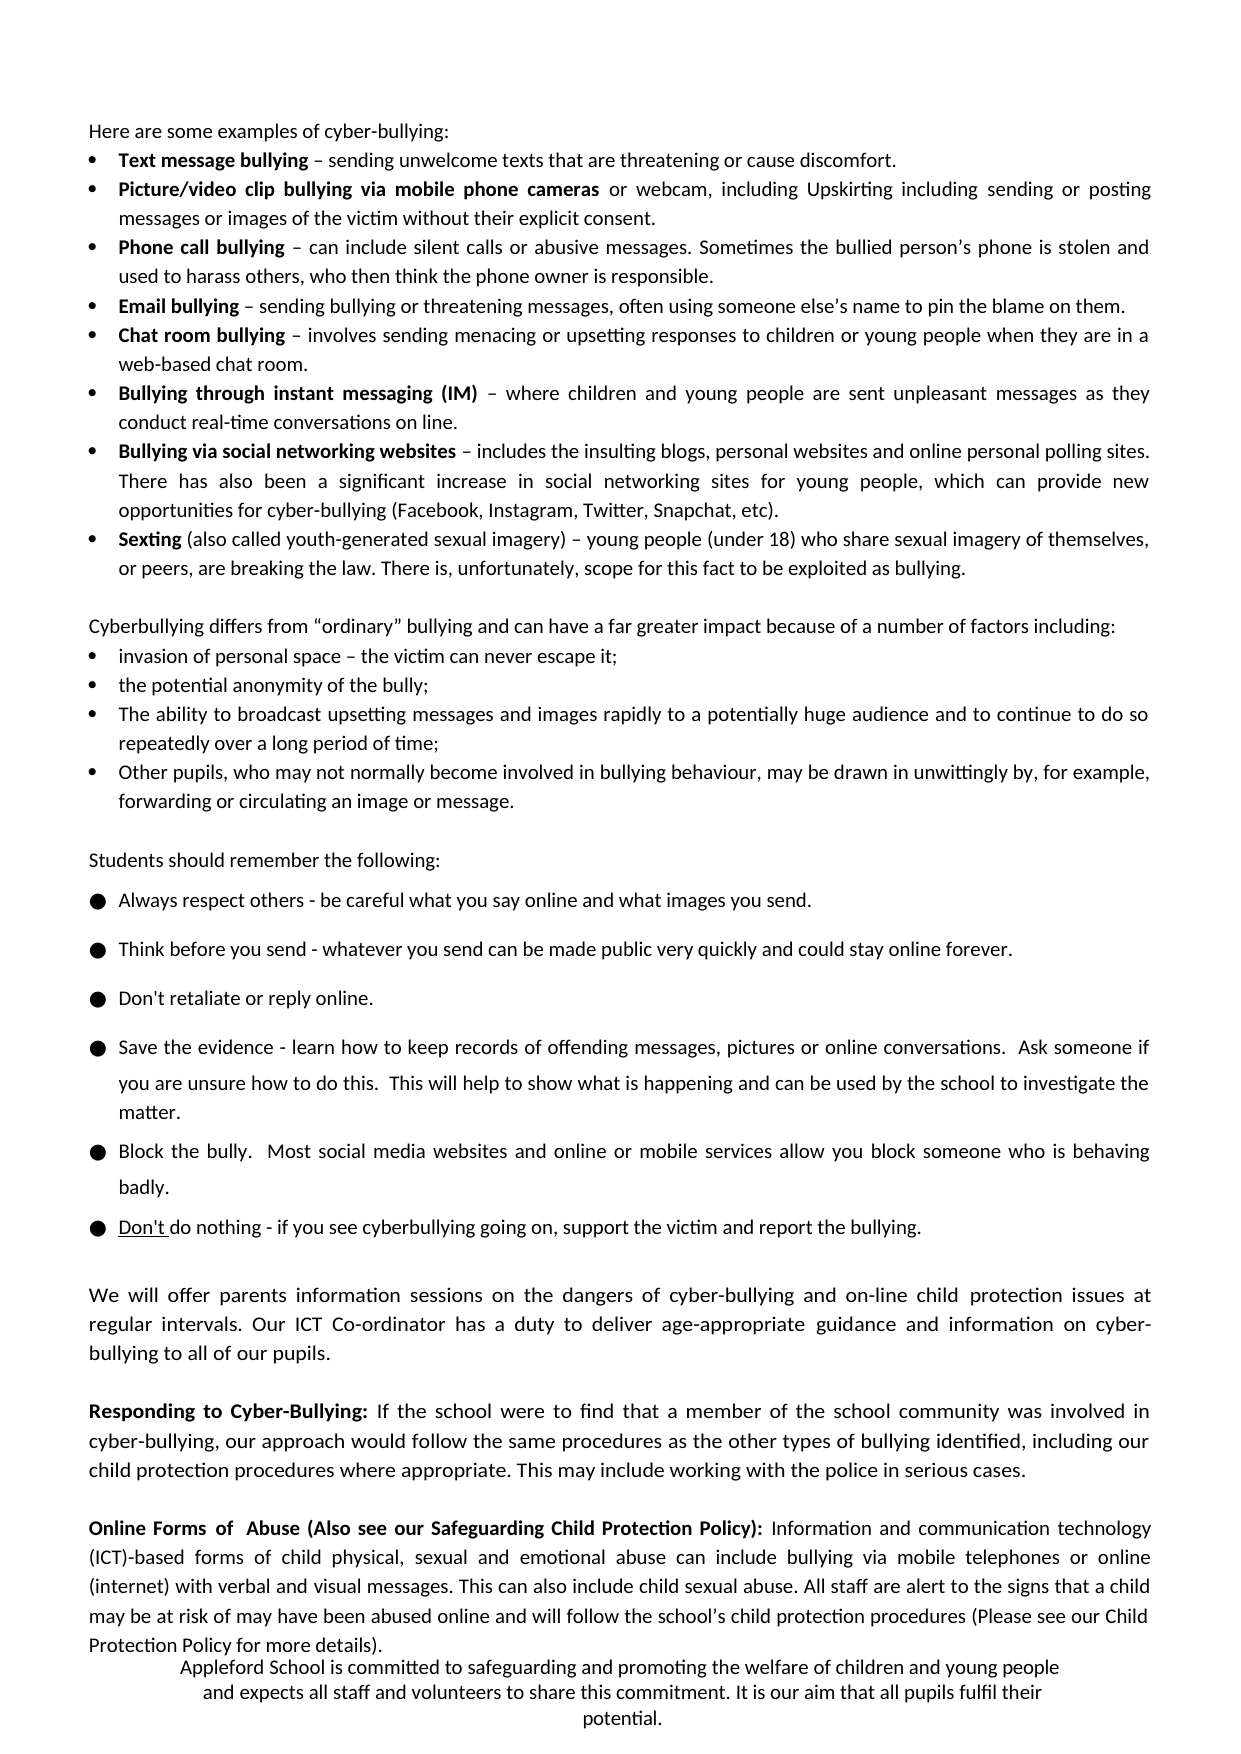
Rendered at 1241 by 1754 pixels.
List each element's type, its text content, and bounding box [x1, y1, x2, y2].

list invasion of personal space – the victim can never escape it; [89, 643, 1152, 668]
list Always respect others - be careful what you say online and what images you send. [89, 876, 1152, 919]
text Online Forms of Abuse (Also see our Safeguarding Child Protection Policy): Information and communication technology (ICT)-based forms of child physical, sexual and emotional abuse can include bullying via mobile telephones or online (internet) with verbal and visual messages. This can also include child sexual abuse. All staff are alert to the signs that a child may be at risk of may have been abused online and will follow the school’s child protection procedures (Please see our Child Protection Policy for more details). [89, 1515, 1152, 1657]
list Other pupils, who may not normally become involved in bullying behaviour, may be drawn in unwittingly by, for example, forwarding or circulating an image or message. [89, 759, 1152, 814]
list Sexting (also called youth-generated sexual imagery) – young people (under 18) who share sexual imagery of themselves, or peers, are breaking the law. There is, unfortunately, scope for this fact to be exploited as bullying. [89, 526, 1152, 581]
text Responding to Cyber-Bullying: If the school were to find that a member of the school community was involved in cyber-bullying, our approach would follow the same procedures as the other types of bullying identified, including our child protection procedures where appropriate. This may include working with the police in serious cases. [89, 1399, 1152, 1482]
list Phone call bullying – can include silent calls or abusive messages. Sometimes the bullied person’s phone is stolen and used to harass others, who then think the phone owner is responsible. [89, 234, 1152, 289]
text We will offer parents information sessions on the dangers of cyber-bullying and on-line child protection issues at regular intervals. Our ICT Co-ordinator has a duty to deliver age-appropriate guidance and information on cyber-bullying to all of our pupils. [89, 1282, 1152, 1366]
list Don't retaliate or reply online. [89, 974, 1152, 1017]
list Text message bullying – sending unwelcome texts that are threatening or cause discomfort. [89, 147, 1152, 172]
list Block the bully. Most social media websites and online or mobile services allow you block someone who is behaving badly. [89, 1128, 1152, 1200]
list Bullying via social networking websites – includes the insulting blogs, personal websites and online personal polling sites. There has also been a significant increase in social networking sites for young people, which can provide new opportunities for cyber-bullying (Facebook, Instagram, Twitter, Snapchat, etc). [89, 439, 1152, 522]
list The ability to broadcast upsetting messages and images rapidly to a potentially huge audience and to continue to do so repeatedly over a long period of time; [89, 701, 1152, 756]
list Chat room bullying – involves sending menacing or upsetting responses to children or young people when they are in a web-based chat room. [89, 322, 1152, 377]
list Think before you send - whatever you send can be made public very quickly and could stay online forever. [89, 925, 1152, 968]
list Bullying through instant messaging (IM) – where children and young people are sent unpleasant messages as they conduct real-time conversations on line. [89, 380, 1152, 435]
text Here are some examples of cyber-bullying: [89, 118, 1152, 143]
text Cyberbullying differs from “ordinary” bullying and can have a far greater impact because of a number of factors including: [89, 614, 1152, 639]
list Email bullying – sending bullying or threatening messages, often using someone else’s name to pin the blame on them. [89, 293, 1152, 318]
list the potential anonymity of the bully; [89, 672, 1152, 697]
list Don't do nothing - if you see cyberbullying going on, support the victim and report the bullying. [89, 1204, 1152, 1246]
text Students should remember the following: [89, 847, 1152, 872]
list Save the evidence - learn how to keep records of offending messages, pictures or online conversations. Ask someone if you are unsure how to do this. This will help to show what is happening and can be used by the school to investigate the matter. [89, 1023, 1152, 1124]
list Picture/video clip bullying via mobile phone cameras or webcam, including Upskirting including sending or posting messages or images of the victim without their explicit consent. [89, 176, 1152, 231]
